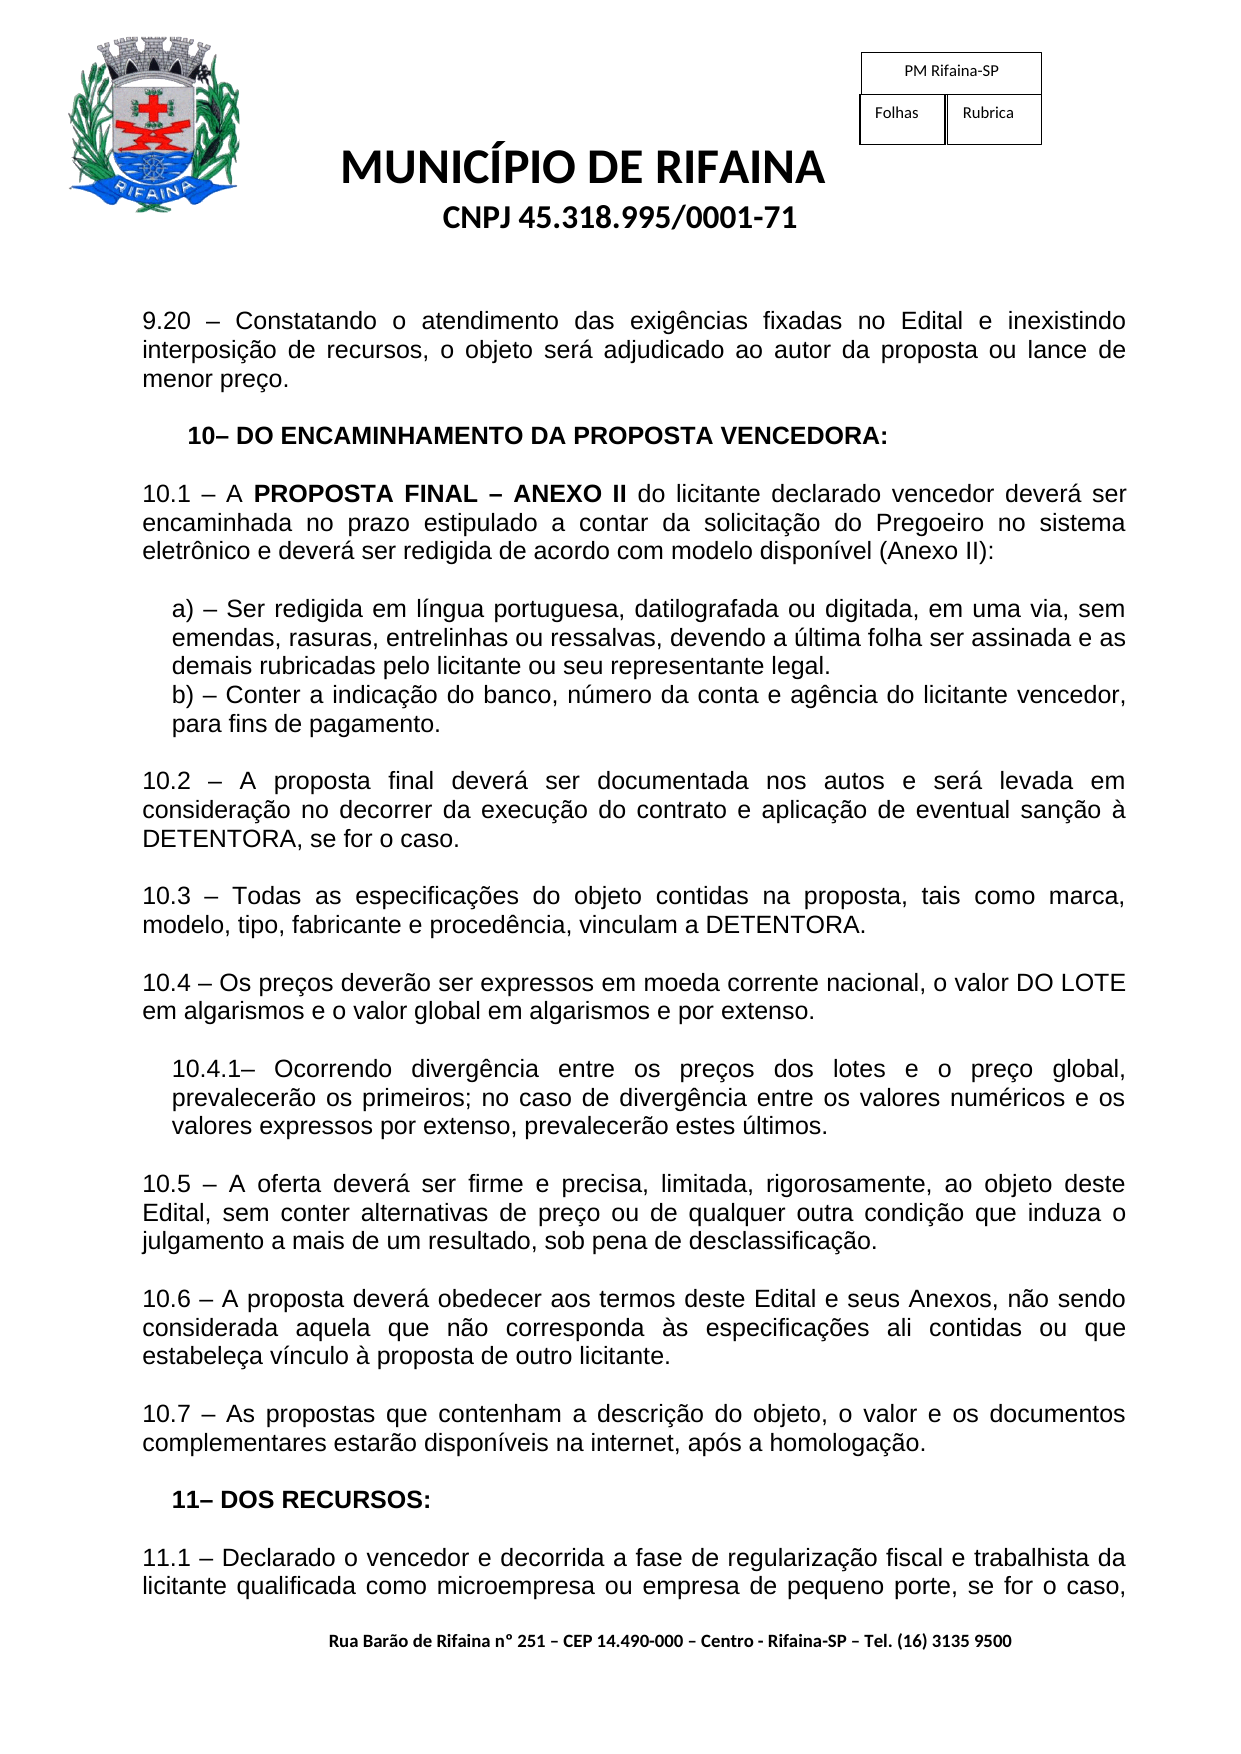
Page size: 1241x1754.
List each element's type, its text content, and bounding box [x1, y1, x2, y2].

text b) – Conter a indicação do banco, número da conta e agência do licitante vencedor, para fins de pagamento. [172, 680, 1128, 738]
text a) – Ser redigida em língua portuguesa, datilografada ou digitada, em uma via, sem emendas, rasuras, entrelinhas ou ressalvas, devendo a última folha ser assinada e as demais rubricadas pelo licitante ou seu representante legal. [172, 594, 1128, 680]
picture [67, 34, 240, 213]
text 10– DO ENCAMINHAMENTO DA PROPOSTA VENCEDORA: [187, 421, 1128, 450]
text 11– DOS RECURSOS: [172, 1485, 1128, 1514]
text 10.6 – A proposta deverá obedecer aos termos deste Edital e seus Anexos, não sendo considerada aquela que não corresponda às especificações ali contidas ou que estabeleça vínculo à proposta de outro licitante. [142, 1284, 1128, 1370]
text 10.2 – A proposta final deverá ser documentada nos autos e será levada em consideração no decorrer da execução do contrato e aplicação de eventual sanção à DETENTORA, se for o caso. [142, 766, 1128, 853]
text 9.20 – Constatando o atendimento das exigências fixadas no Edital e inexistindo interposição de recursos, o objeto será adjudicado ao autor da proposta ou lance de menor preço. [142, 306, 1128, 393]
text 10.4.1– Ocorrendo divergência entre os preços dos lotes e o preço global, prevalecerão os primeiros; no caso de divergência entre os valores numéricos e os valores expressos por extenso, prevalecerão estes últimos. [172, 1054, 1128, 1140]
text 10.7 – As propostas que contenham a descrição do objeto, o valor e os documentos complementares estarão disponíveis na internet, após a homologação. [142, 1399, 1128, 1456]
text 10.1 – A PROPOSTA FINAL – ANEXO II do licitante declarado vencedor deverá ser encaminhada no prazo estipulado a contar da solicitação do Pregoeiro no sistema eletrônico e deverá ser redigida de acordo com modelo disponível (Anexo II): [142, 479, 1128, 565]
text 10.3 – Todas as especificações do objeto contidas na proposta, tais como marca, modelo, tipo, fabricante e procedência, vinculam a DETENTORA. [142, 881, 1128, 939]
text 10.4 – Os preços deverão ser expressos em moeda corrente nacional, o valor DO LOTE em algarismos e o valor global em algarismos e por extenso. [142, 968, 1128, 1025]
text 10.5 – A oferta deverá ser firme e precisa, limitada, rigorosamente, ao objeto deste Edital, sem conter alternativas de preço ou de qualquer outra condição que induza o julgamento a mais de um resultado, sob pena de desclassificação. [142, 1169, 1128, 1255]
